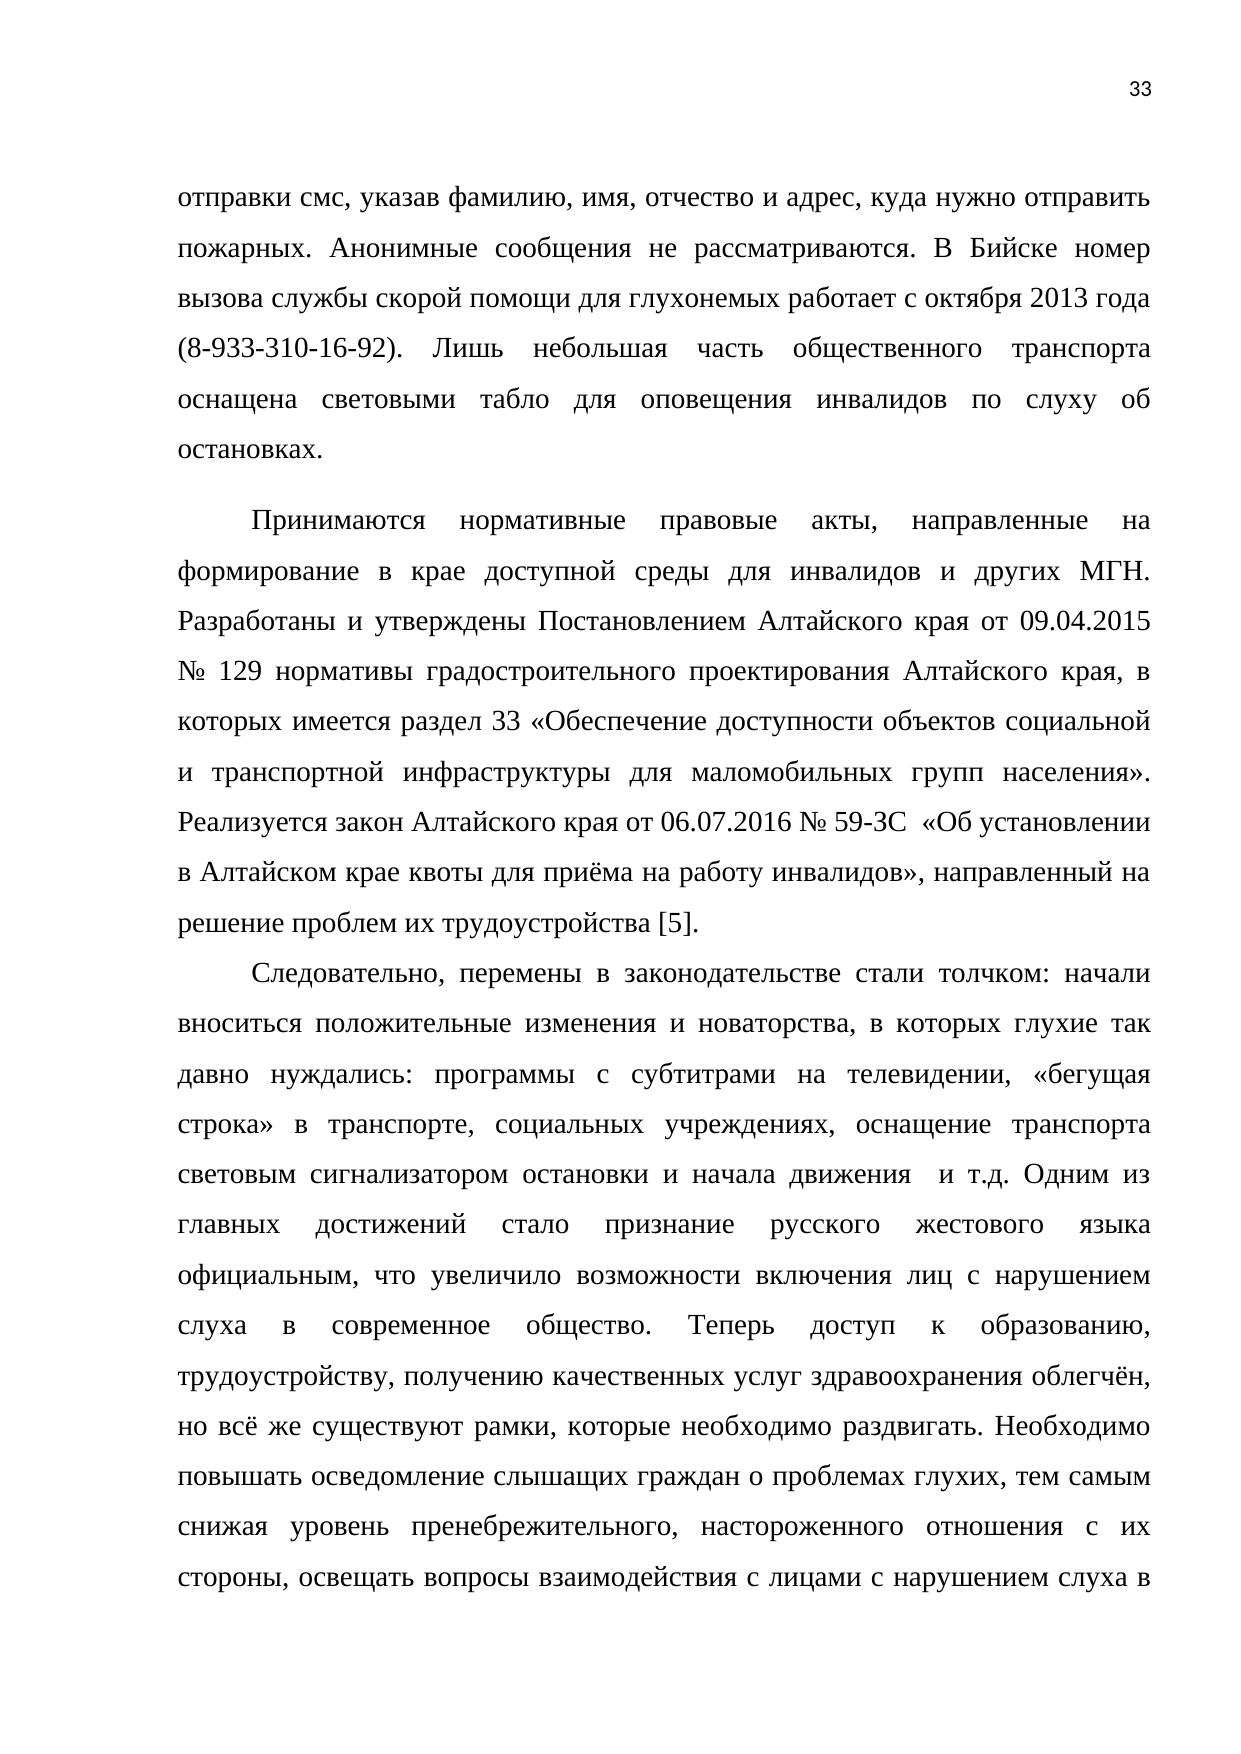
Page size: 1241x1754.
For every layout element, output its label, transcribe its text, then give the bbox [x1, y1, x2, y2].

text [177, 179, 1152, 465]
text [177, 955, 1152, 1592]
text Принимаются нормативные правовые акты, направленные на формирование в крае доступной среды для инвалидов и других МГН. Разработаны и утверждены Постановлением Алтайского края от 09.04.2015 № 129 нормативы градостроительного проектирования Алтайского края, в которых имеется раздел 33 «Обеспечение доступности объектов социальной и транспортной инфраструктуры для маломобильных групп населения». Реализуется закон Алтайского края от 06.07.2016 № 59-ЗС «Об установлении в Алтайском крае квоты для приёма на работу инвалидов», направленный на решение проблем их трудоустройства [5]. [177, 502, 1152, 938]
